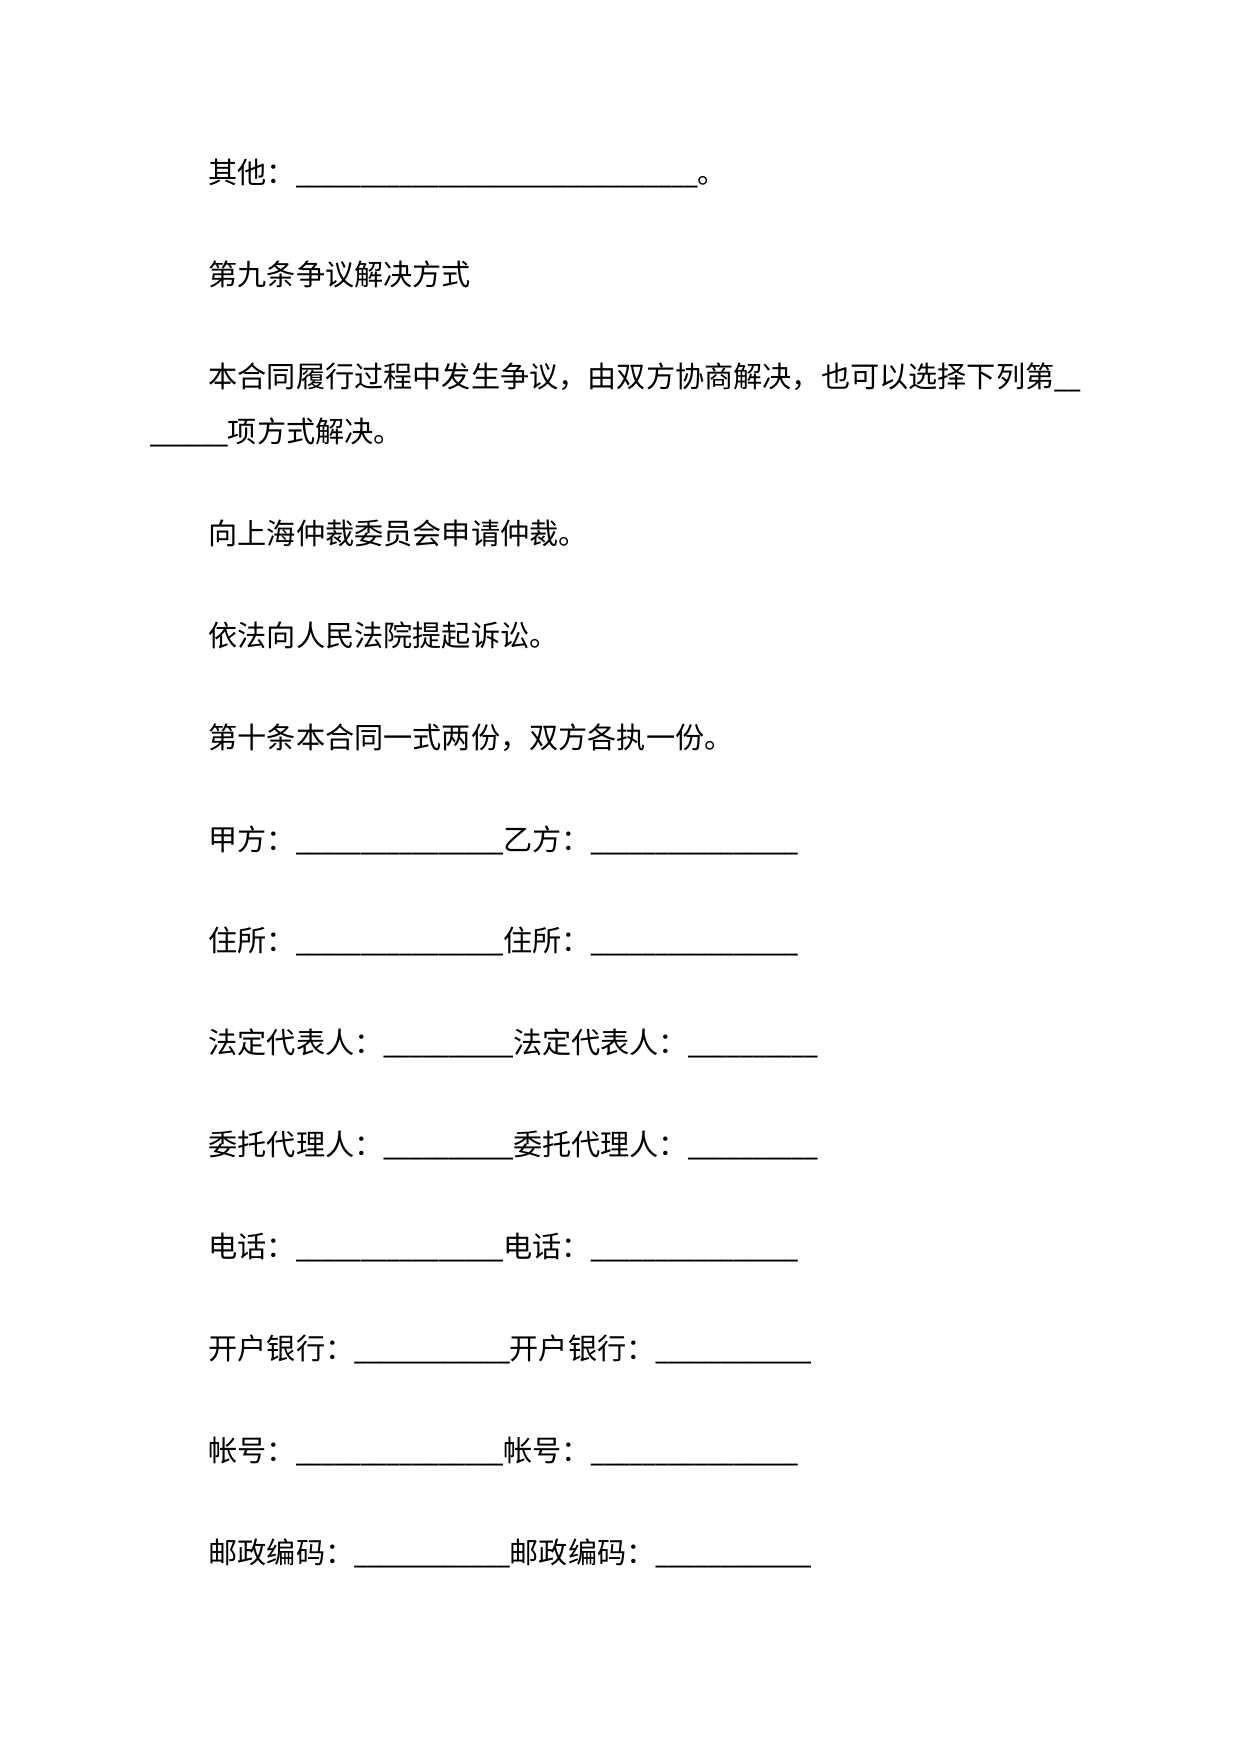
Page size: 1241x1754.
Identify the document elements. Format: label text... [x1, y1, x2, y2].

text 依法向人民法院提起诉讼。 [150, 612, 1090, 655]
text 第九条争议解决方式 [150, 252, 1090, 294]
text 甲方：________________乙方：________________ [150, 816, 1090, 858]
text 本合同履行过程中发生争议，由双方协商解决，也可以选择下列第________项方式解决。 [150, 354, 1090, 451]
text 向上海仲裁委员会申请仲裁。 [150, 511, 1090, 553]
text 开户银行：____________开户银行：____________ [150, 1326, 1090, 1368]
text 电话：________________电话：________________ [150, 1224, 1090, 1266]
text 法定代表人：__________法定代表人：__________ [150, 1020, 1090, 1062]
text 其他：_______________________________。 [150, 150, 1090, 192]
text 邮政编码：____________邮政编码：____________ [150, 1530, 1090, 1572]
text 委托代理人：__________委托代理人：__________ [150, 1122, 1090, 1164]
text 第十条本合同一式两份，双方各执一份。 [150, 714, 1090, 757]
text 住所：________________住所：________________ [150, 918, 1090, 960]
text 帐号：________________帐号：________________ [150, 1428, 1090, 1470]
